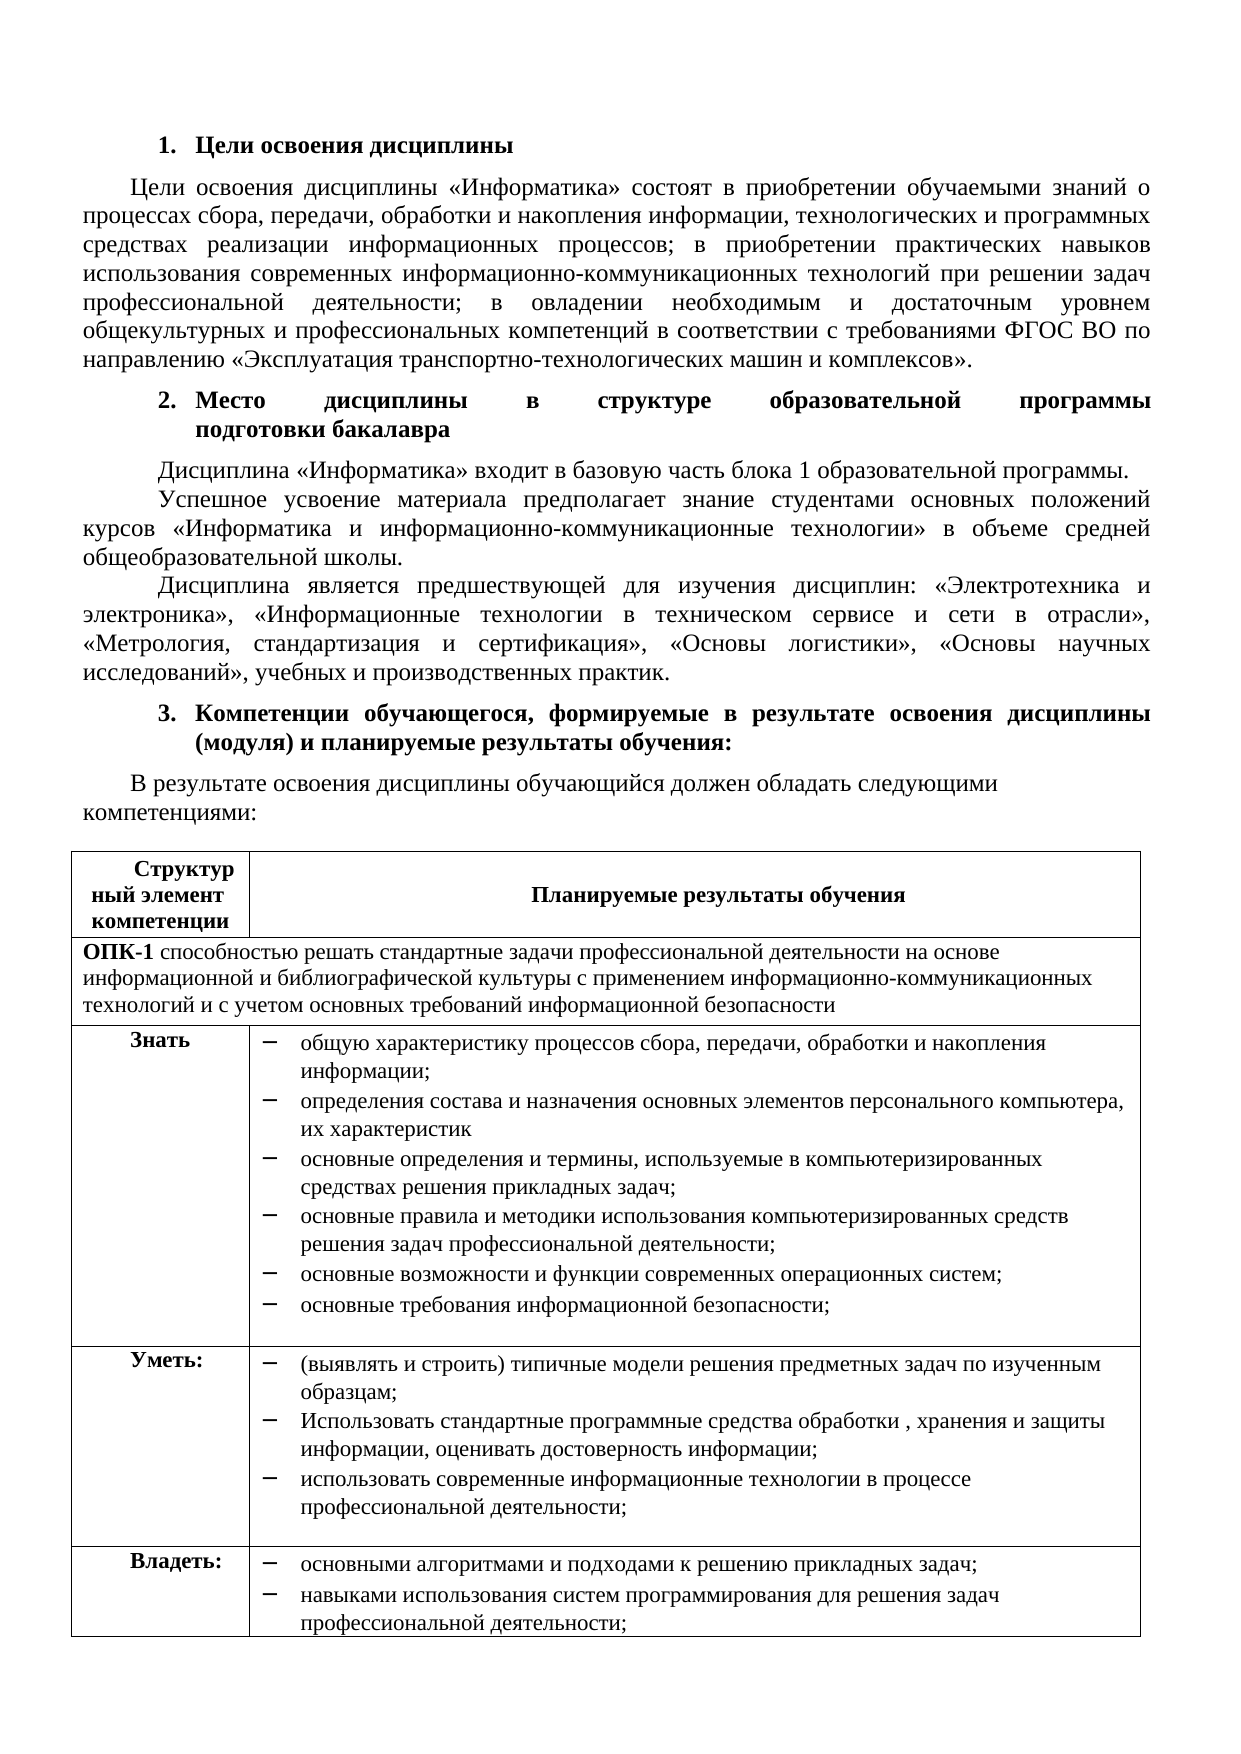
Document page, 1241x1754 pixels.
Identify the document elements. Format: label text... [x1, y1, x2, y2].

table_cell общую характеристику процессов сбора, передачи, обработки и накопления информации; определения состава и назначения основных элементов персонального компьютера, их характеристик основные определения и термины, используемые в компьютеризированных средствах решения прикладных задач; основные правила и методики использования компьютеризированных средств решения задач профессиональной деятельности; основные возможности и функции современных операционных систем; основные требования информационной безопасности; [250, 1026, 1140, 1346]
text Дисциплина является предшествующей для изучения дисциплин: «Электротехника и электроника», «Информационные технологии в техническом сервисе и сети в отрасли», «Метрология, стандартизация и сертификация», «Основы логистики», «Основы научных исследований», учебных и производственных практик. [83, 571, 1152, 686]
list Цели освоения дисциплины [158, 131, 1152, 159]
table_header Структурный элемент компетенции [72, 852, 249, 937]
table_cell Владеть: [72, 1547, 249, 1636]
text Успешное усвоение материала предполагает знание студентами основных положений курсов «Информатика и информационно-коммуникационные технологии» в объеме средней общеобразовательной школы. [83, 484, 1152, 571]
list Компетенции обучающегося, формируемые в результате освоения дисциплины (модуля) и планируемые результаты обучения: [158, 698, 1152, 756]
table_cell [250, 1547, 1140, 1636]
text Дисциплина «Информатика» входит в базовую часть блока 1 образовательной программы. [83, 456, 1152, 484]
table_cell ОПК-1 способностью решать стандартные задачи профессиональной деятельности на основе информационной и библиографической культуры с применением информационно-коммуникационных технологий и с учетом основных требований информационной безопасности [72, 938, 1140, 1025]
text Цели освоения дисциплины «Информатика» состоят в приобретении обучаемыми знаний о процессах сбора, передачи, обработки и накопления информации, технологических и программных средствах реализации информационных процессов; в приобретении практических навыков использования современных информационно-коммуникационных технологий при решении задач профессиональной деятельности; в овладении необходимым и достаточным уровнем общекультурных и профессиональных компетенций в соответствии с требованиями ФГОС ВО по направлению «Эксплуатация транспортно-технологических машин и комплексов». [83, 172, 1152, 373]
text В результате освоения дисциплины обучающийся должен обладать следующими компетенциями: [83, 768, 1152, 826]
table_cell Уметь: [72, 1347, 249, 1546]
list Место дисциплины в структуре образовательной программы подготовки бакалавра [158, 386, 1152, 443]
table_cell (выявлять и строить) типичные модели решения предметных задач по изученным образцам; Использовать стандартные программные средства обработки , хранения и защиты информации, оценивать достоверность информации; использовать современные информационные технологии в процессе профессиональной деятельности; [250, 1347, 1140, 1546]
table_cell Знать [72, 1026, 249, 1346]
table_header Планируемые результаты обучения [250, 852, 1140, 937]
